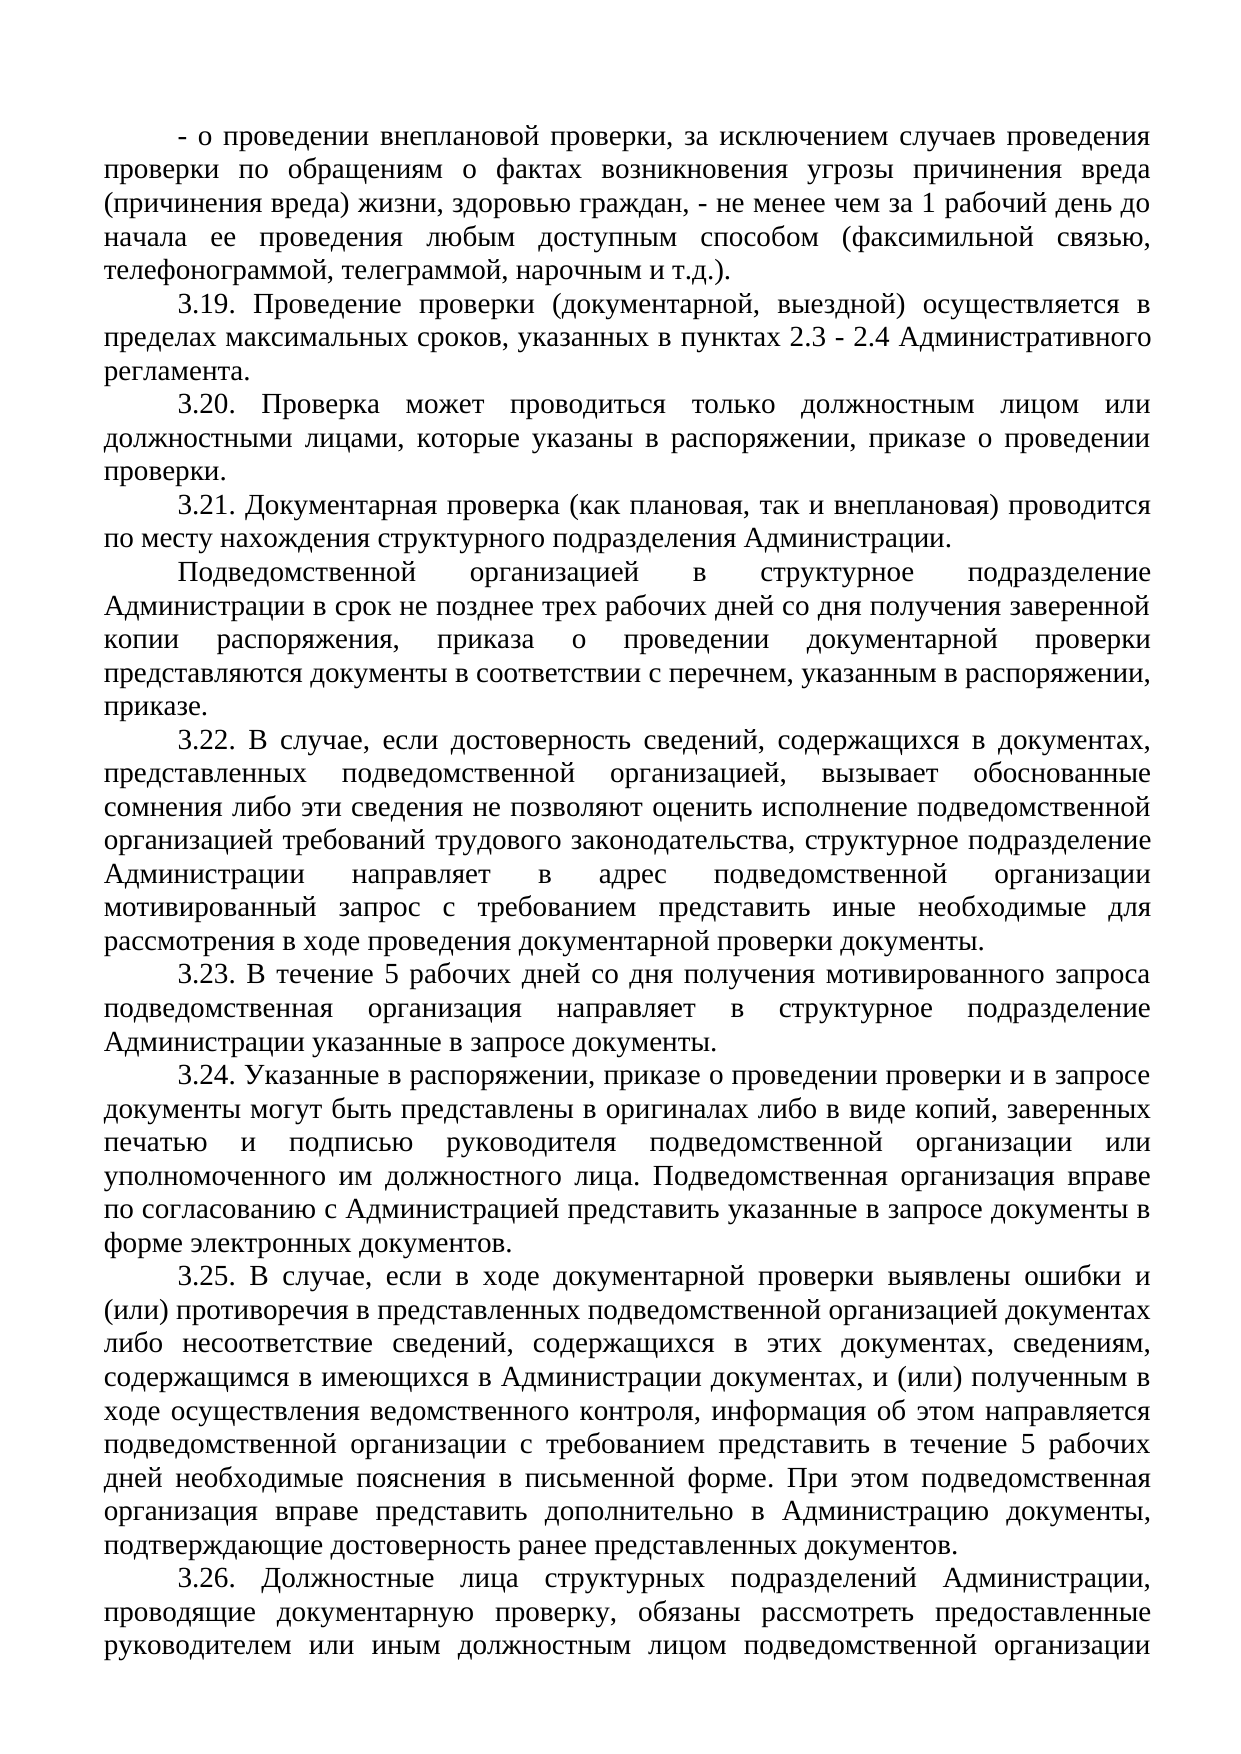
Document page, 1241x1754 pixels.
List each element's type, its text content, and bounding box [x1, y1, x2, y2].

text 3.24. Указанные в распоряжении, приказе о проведении проверки и в запросе документы могут быть представлены в оригиналах либо в виде копий, заверенных печатью и подписью руководителя подведомственной организации или уполномоченного им должностного лица. Подведомственная организация вправе по согласованию с Администрацией представить указанные в запросе документы в форме электронных документов. [103, 1057, 1152, 1258]
text - о проведении внеплановой проверки, за исключением случаев проведения проверки по обращениям о фактах возникновения угрозы причинения вреда (причинения вреда) жизни, здоровью граждан, - не менее чем за 1 рабочий день до начала ее проведения любым доступным способом (факсимильной связью, телефонограммой, телеграммой, нарочным и т.д.). [103, 118, 1152, 286]
text 3.21. Документарная проверка (как плановая, так и внеплановая) проводится по месту нахождения структурного подразделения Администрации. [103, 487, 1152, 554]
text 3.23. В течение 5 рабочих дней со дня получения мотивированного запроса подведомственная организация направляет в структурное подразделение Администрации указанные в запросе документы. [103, 957, 1152, 1057]
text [103, 1560, 1152, 1661]
text Подведомственной организацией в структурное подразделение Администрации в срок не позднее трех рабочих дней со дня получения заверенной копии распоряжения, приказа о проведении документарной проверки представляются документы в соответствии с перечнем, указанным в распоряжении, приказе. [103, 554, 1152, 722]
text 3.22. В случае, если достоверность сведений, содержащихся в документах, представленных подведомственной организацией, вызывает обоснованные сомнения либо эти сведения не позволяют оценить исполнение подведомственной организацией требований трудового законодательства, структурное подразделение Администрации направляет в адрес подведомственной организации мотивированный запрос с требованием представить иные необходимые для рассмотрения в ходе проведения документарной проверки документы. [103, 722, 1152, 957]
text 3.19. Проведение проверки (документарной, выездной) осуществляется в пределах максимальных сроков, указанных в пунктах 2.3 - 2.4 Административного регламента. [103, 286, 1152, 386]
text 3.25. В случае, если в ходе документарной проверки выявлены ошибки и (или) противоречия в представленных подведомственной организацией документах либо несоответствие сведений, содержащихся в этих документах, сведениям, содержащимся в имеющихся в Администрации документах, и (или) полученным в ходе осуществления ведомственного контроля, информация об этом направляется подведомственной организации с требованием представить в течение 5 рабочих дней необходимые пояснения в письменной форме. При этом подведомственная организация вправе представить дополнительно в Администрацию документы, подтверждающие достоверность ранее представленных документов. [103, 1258, 1152, 1560]
text 3.20. Проверка может проводиться только должностным лицом или должностными лицами, которые указаны в распоряжении, приказе о проведении проверки. [103, 386, 1152, 487]
